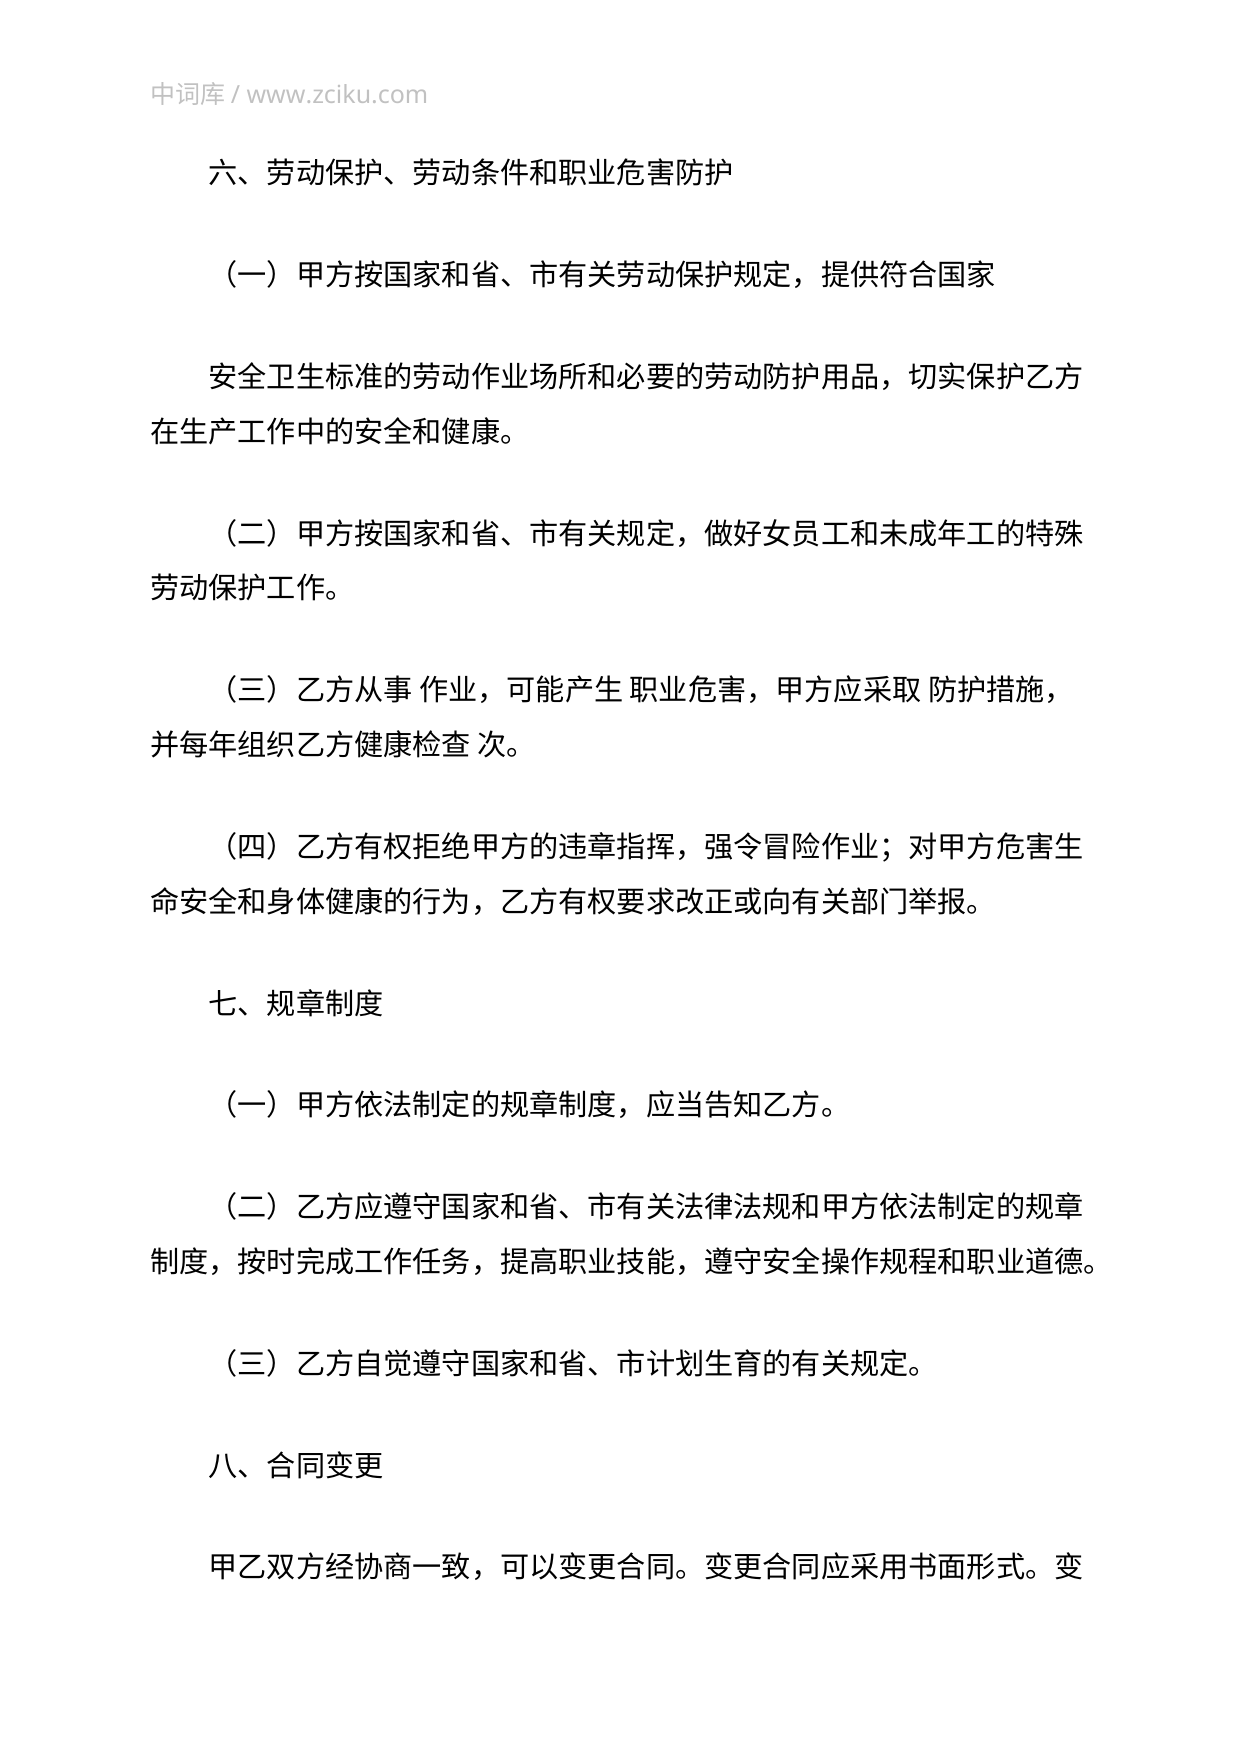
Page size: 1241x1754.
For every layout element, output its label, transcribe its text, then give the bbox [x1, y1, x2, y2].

text （三）乙方自觉遵守国家和省、市计划生育的有关规定。 [150, 1340, 1090, 1383]
text （四）乙方有权拒绝甲方的违章指挥，强令冒险作业；对甲方危害生命安全和身体健康的行为，乙方有权要求改正或向有关部门举报。 [150, 823, 1090, 921]
text 六、劳动保护、劳动条件和职业危害防护 [150, 150, 1090, 192]
text 八、合同变更 [150, 1442, 1090, 1484]
text （一）甲方按国家和省、市有关劳动保护规定，提供符合国家 [150, 252, 1090, 294]
text 七、规章制度 [150, 980, 1090, 1022]
text 安全卫生标准的劳动作业场所和必要的劳动防护用品，切实保护乙方在生产工作中的安全和健康。 [150, 353, 1090, 451]
text （二）乙方应遵守国家和省、市有关法律法规和甲方依法制定的规章制度，按时完成工作任务，提高职业技能，遵守安全操作规程和职业道德。 [150, 1184, 1090, 1281]
text （一）甲方依法制定的规章制度，应当告知乙方。 [150, 1082, 1090, 1124]
text （二）甲方按国家和省、市有关规定，做好女员工和未成年工的特殊劳动保护工作。 [150, 510, 1090, 607]
text （三）乙方从事 作业，可能产生 职业危害，甲方应采取 防护措施，并每年组织乙方健康检查 次。 [150, 667, 1090, 764]
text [150, 1544, 1090, 1586]
